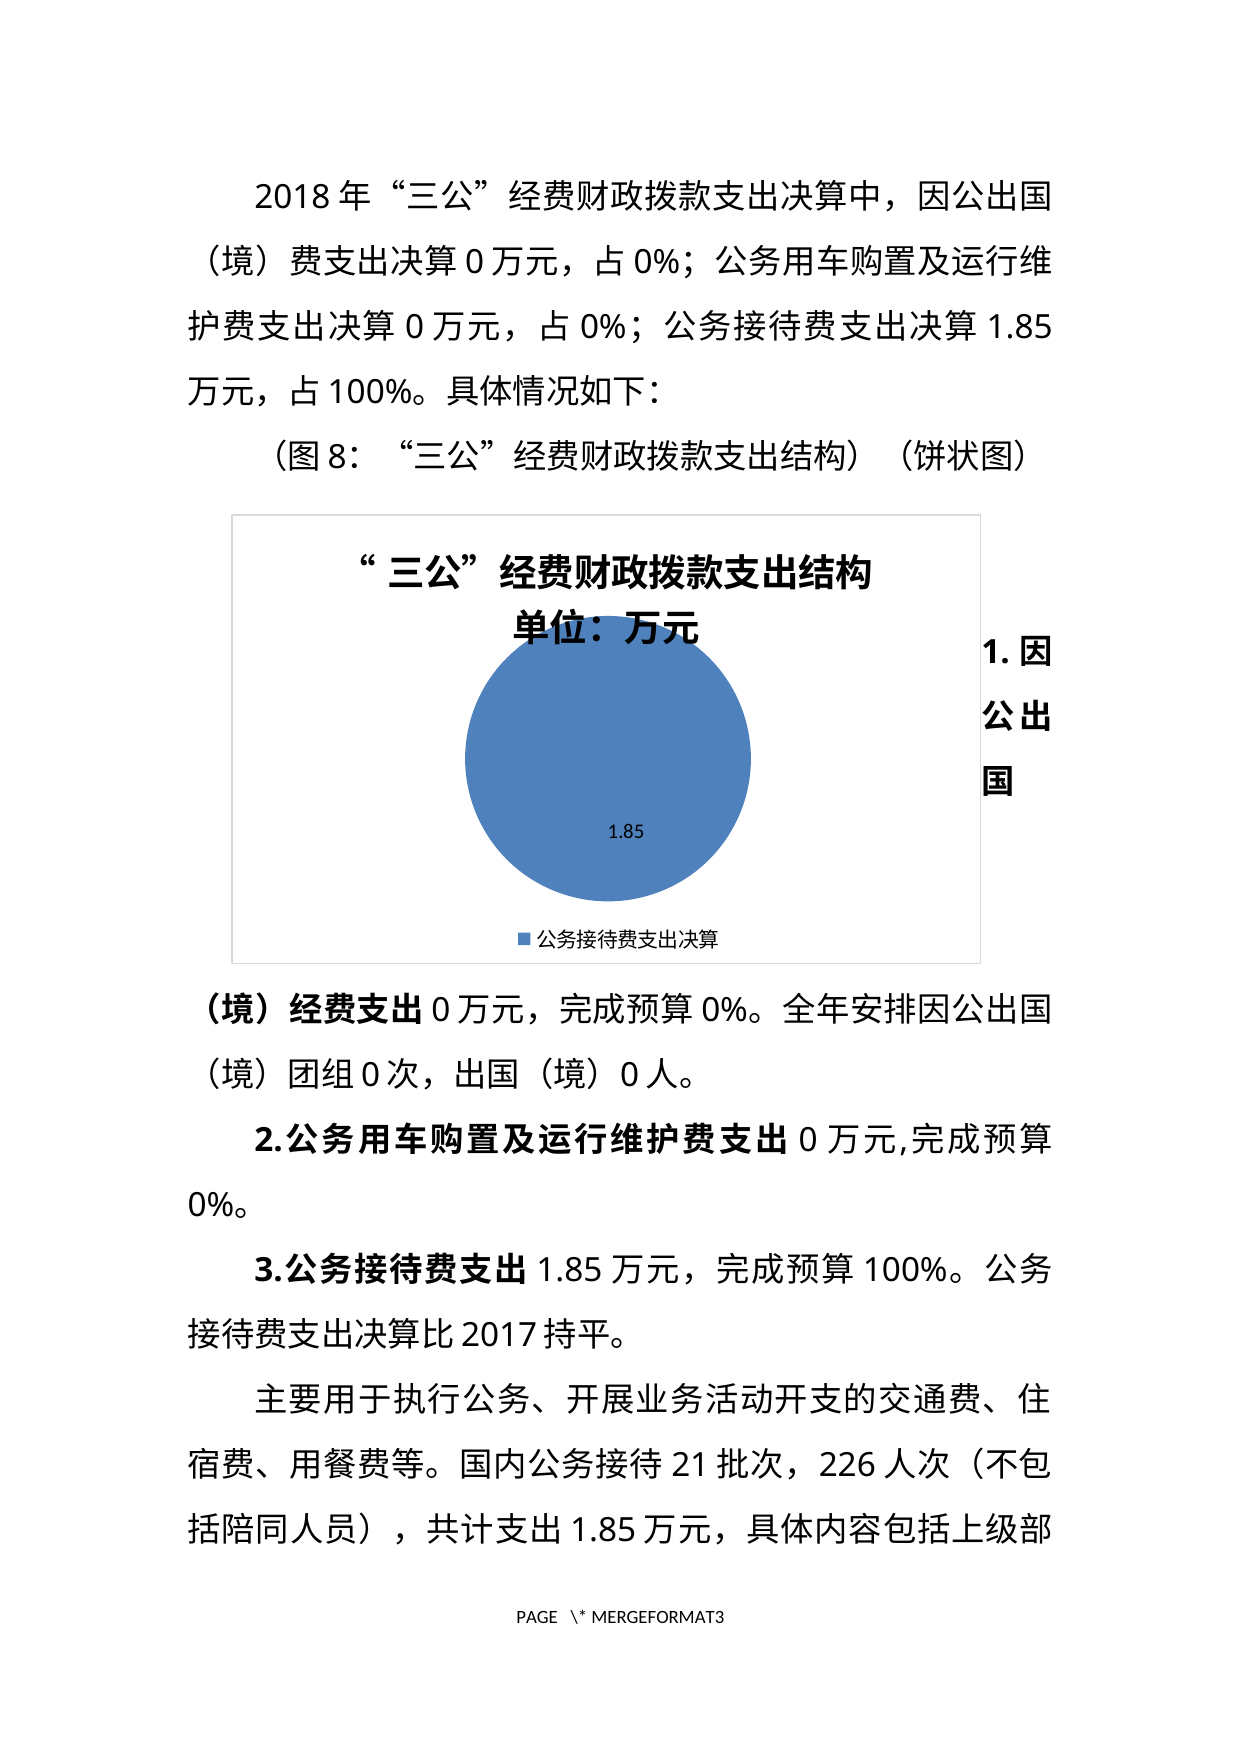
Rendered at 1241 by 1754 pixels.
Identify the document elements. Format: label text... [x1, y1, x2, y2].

text 2.公务用车购置及运行维护费支出0万元,完成预算0%。 [187, 1104, 1053, 1234]
text （图8：“三公”经费财政拨款支出结构）（饼状图） [187, 422, 1053, 487]
text 3.公务接待费支出1.85万元，完成预算100%。公务接待费支出决算比2017持平。 [187, 1234, 1053, 1364]
text 2018年“三公”经费财政拨款支出决算中，因公出国（境）费支出决算0万元，占0%；公务用车购置及运行维护费支出决算0万元，占0%；公务接待费支出决算1.85万元，占100%。具体情况如下： [187, 162, 1053, 422]
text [187, 1364, 1053, 1559]
text 1.因公出国（境）经费支出0万元，完成预算0%。全年安排因公出国（境）团组0次，出国（境）0人。 [187, 617, 1053, 1104]
